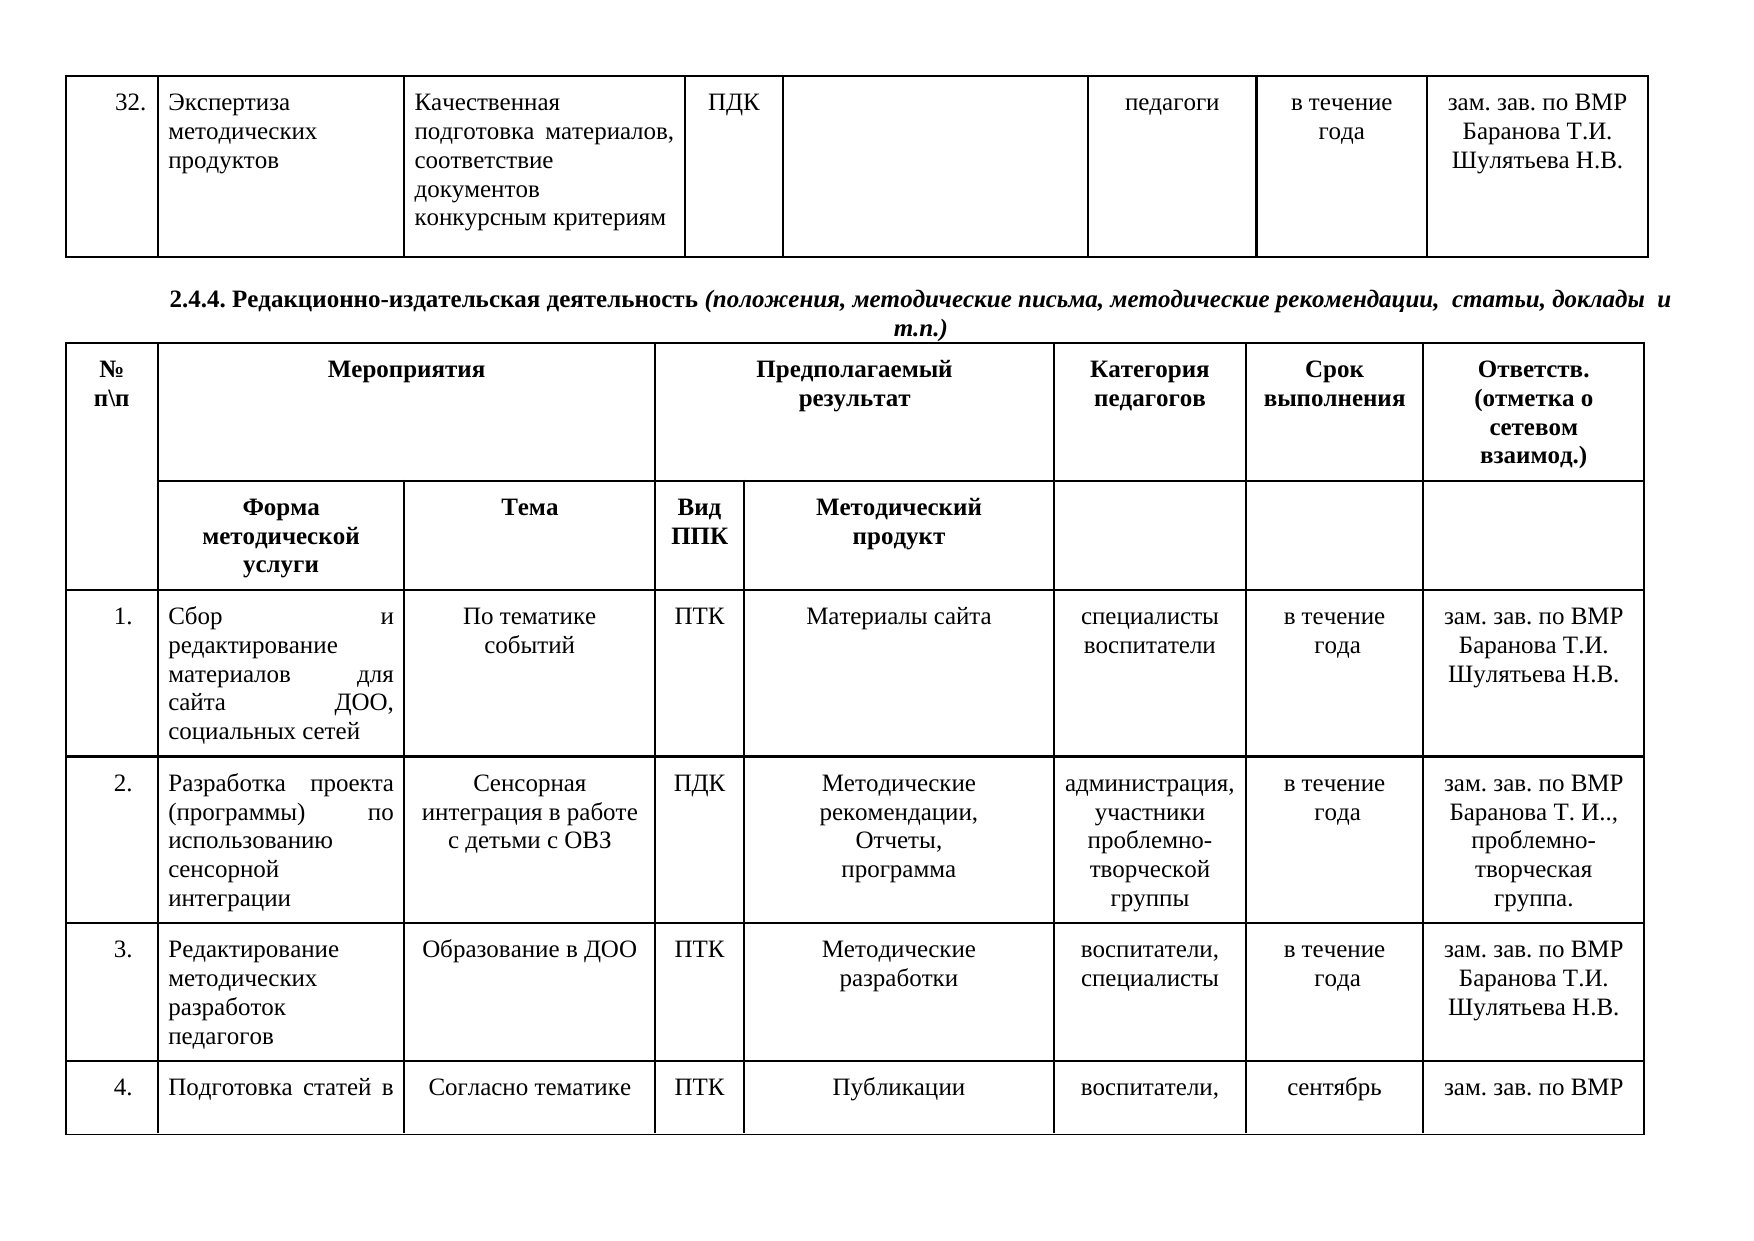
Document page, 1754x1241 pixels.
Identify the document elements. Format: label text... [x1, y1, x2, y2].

table_cell [784, 77, 1087, 256]
table_cell 32. [67, 77, 157, 256]
table_cell [1247, 482, 1422, 589]
table_cell специалисты воспитатели [1055, 591, 1245, 755]
table_cell [1055, 482, 1245, 589]
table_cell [1055, 1062, 1245, 1133]
table_cell Публикации [745, 1062, 1053, 1133]
table_cell зам. зав. по ВМР Баранова Т.И. Шулятьева Н.В. [1424, 591, 1643, 755]
table_cell Материалы сайта [745, 591, 1053, 755]
table_cell ПДК [686, 77, 782, 256]
table_cell Качественная подготовка материалов, соответствие документов конкурсным критериям [405, 77, 684, 256]
table_cell Сбор и редактирование материалов для сайта ДОО, социальных сетей [159, 591, 403, 755]
table_cell Вид ППК [656, 482, 743, 589]
table_header Предполагаемый результат [656, 344, 1053, 479]
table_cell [1424, 1062, 1643, 1133]
table_cell ПТК [656, 924, 743, 1060]
table_cell в течение года [1247, 591, 1422, 755]
table_cell Тема [405, 482, 654, 589]
table_cell зам. зав. по ВМР Баранова Т. И.., проблемно-творческая группа. [1424, 758, 1643, 922]
table_cell воспитатели, специалисты [1055, 924, 1245, 1060]
table_cell [67, 924, 157, 1060]
table_cell Методический продукт [745, 482, 1053, 589]
table_header Мероприятия [159, 344, 654, 479]
table_cell Форма методической услуги [159, 482, 403, 589]
table_cell Образование в ДОО [405, 924, 654, 1060]
table_cell ПТК [656, 591, 743, 755]
table_cell в течение года [1247, 924, 1422, 1060]
table_cell По тематике событий [405, 591, 654, 755]
table_cell в течение года [1258, 77, 1426, 256]
table_cell [1424, 482, 1643, 589]
table_cell в течение года [1247, 758, 1422, 922]
table_cell педагоги [1089, 77, 1255, 256]
table_cell зам. зав. по ВМР Баранова Т.И. Шулятьева Н.В. [1428, 77, 1647, 256]
table_header Ответств. (отметка о сетевом взаимод.) [1424, 344, 1643, 479]
table_header Срок выполнения [1247, 344, 1422, 479]
table_cell Методические рекомендации, Отчеты, программа [745, 758, 1053, 922]
table_cell Сенсорная интеграция в работе с детьми с ОВЗ [405, 758, 654, 922]
table_cell [67, 591, 157, 755]
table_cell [159, 1062, 403, 1133]
table_cell ПТК ПЛК [656, 1062, 743, 1133]
table_cell ПДК [656, 758, 743, 922]
table_cell Разработка проекта (программы) по использованию сенсорной интеграции [159, 758, 403, 922]
table_cell администрация, участники проблемно-творческой группы [1055, 758, 1245, 922]
table_cell сентябрь май [1247, 1062, 1422, 1133]
table_header № п\п [67, 344, 157, 589]
table_cell [67, 758, 157, 922]
table_cell [67, 1062, 157, 1133]
table_cell Редактирование методических разработок педагогов [159, 924, 403, 1060]
table_header Категория педагогов [1055, 344, 1245, 479]
table_cell Методические разработки [745, 924, 1053, 1060]
table_cell зам. зав. по ВМР Баранова Т.И. Шулятьева Н.В. [1424, 924, 1643, 1060]
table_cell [405, 1062, 654, 1133]
text 2.4.4. Редакционно-издательская деятельность (положения, методические письма, методические рекомендации, статьи, доклады и т.п.) [164, 284, 1679, 342]
table_cell Экспертиза методических продуктов [159, 77, 403, 256]
